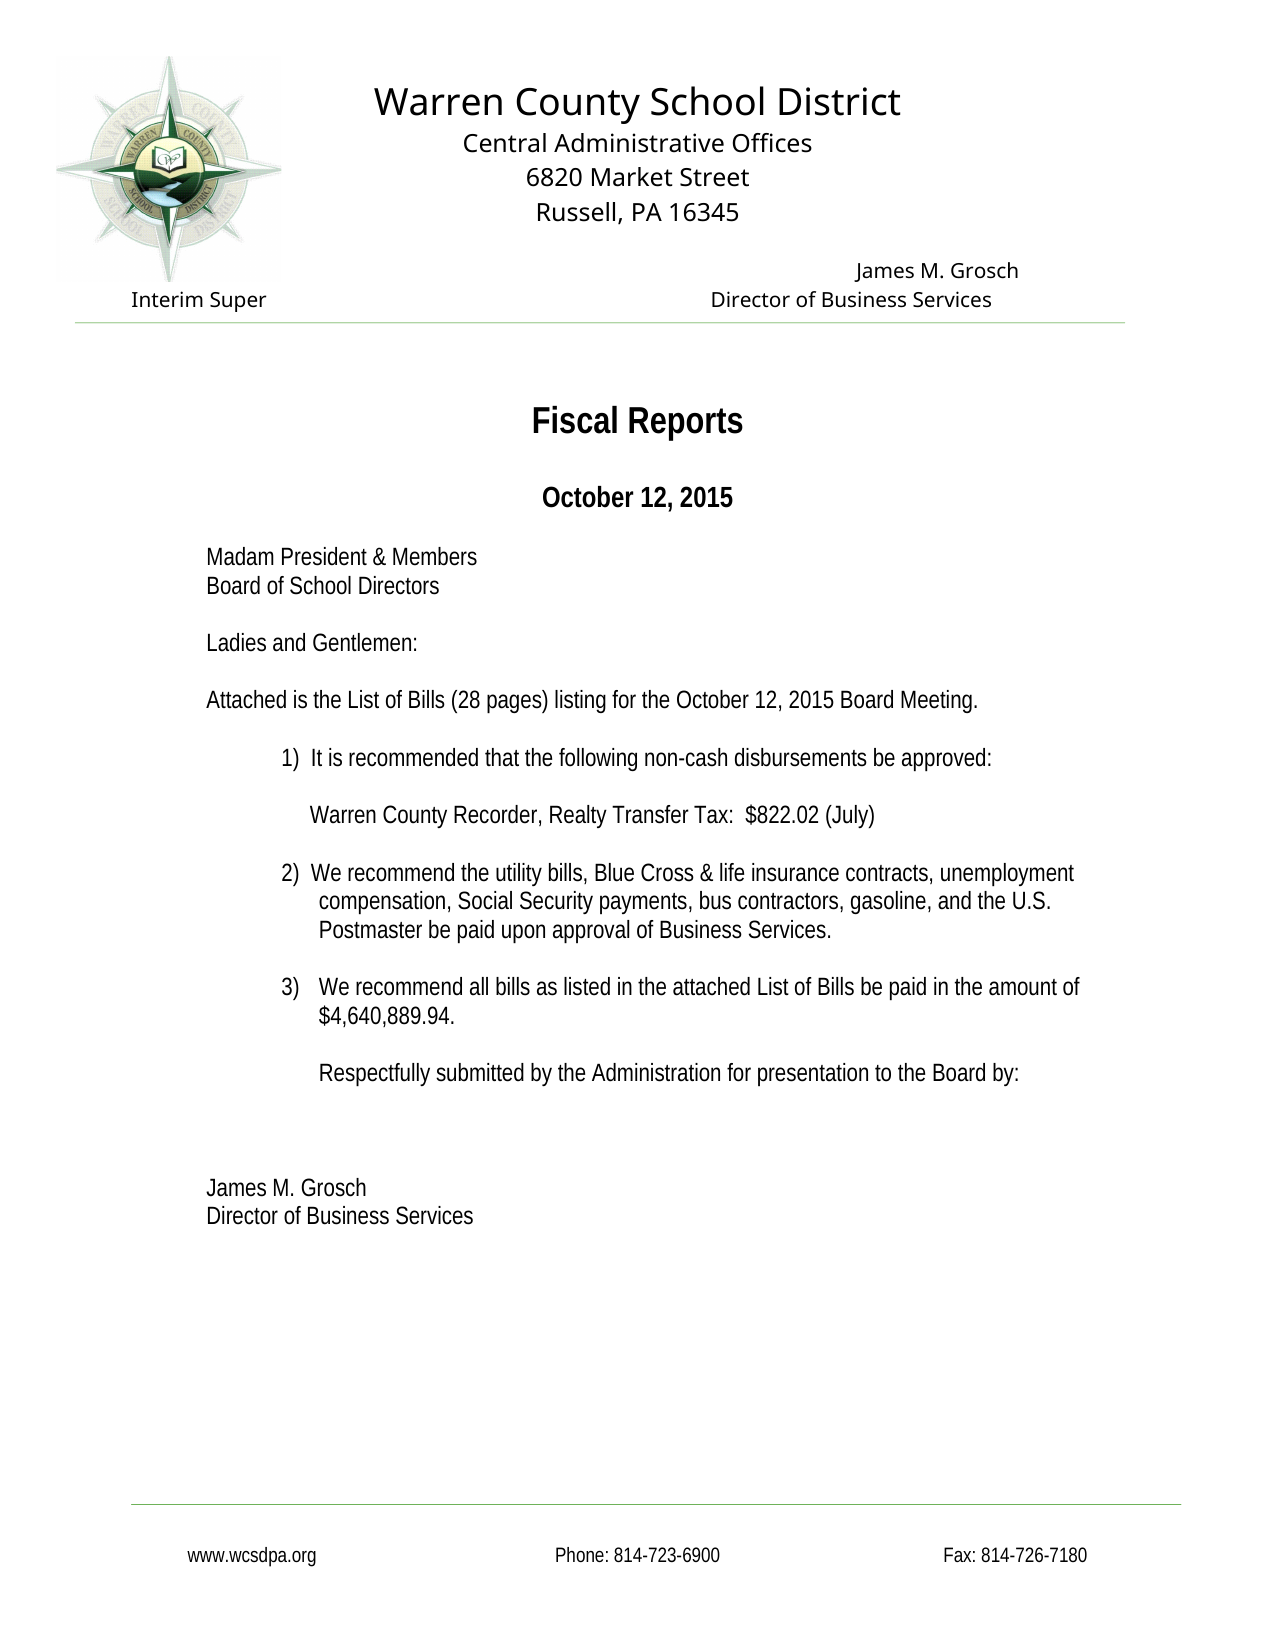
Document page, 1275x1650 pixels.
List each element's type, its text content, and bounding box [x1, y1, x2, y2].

text Central Administrative Offices [282, 126, 1144, 160]
text Warren County Recorder, Realty Transfer Tax: $822.02 (July) [206, 800, 1144, 829]
text James M. Grosch [206, 1173, 1144, 1201]
text Russell, PA 16345 [282, 194, 1144, 228]
text Ladies and Gentlemen: [206, 628, 1144, 657]
text October 12, 2015 [131, 480, 1144, 513]
text 1) It is recommended that the following non-cash disbursements be approved: [281, 743, 1144, 771]
text Respectfully submitted by the Administration for presentation to the Board by: [281, 1058, 1144, 1087]
list We recommend all bills as listed in the attached List of Bills be paid in the amount of $4,640,889.94. [281, 972, 1144, 1029]
text Madam President & Members [131, 542, 1144, 571]
text Board of School Directors [206, 571, 1144, 599]
text Interim Super Director of Business Services [131, 285, 1144, 313]
picture [56, 56, 282, 282]
text Fiscal Reports [131, 399, 1144, 442]
text Director of Business Services [206, 1201, 1144, 1230]
text compensation, Social Security payments, bus contractors, gasoline, and the U.S. Postmaster be paid upon approval of Business Services. [319, 886, 1144, 943]
text 2) We recommend the utility bills, Blue Cross & life insurance contracts, unemployment [281, 857, 1144, 886]
text Attached is the List of Bills (28 pages) listing for the October 12, 2015 Board Meeting. [206, 686, 1144, 714]
text James M. Grosch [206, 257, 1144, 285]
text 6820 Market Street [282, 160, 1144, 194]
